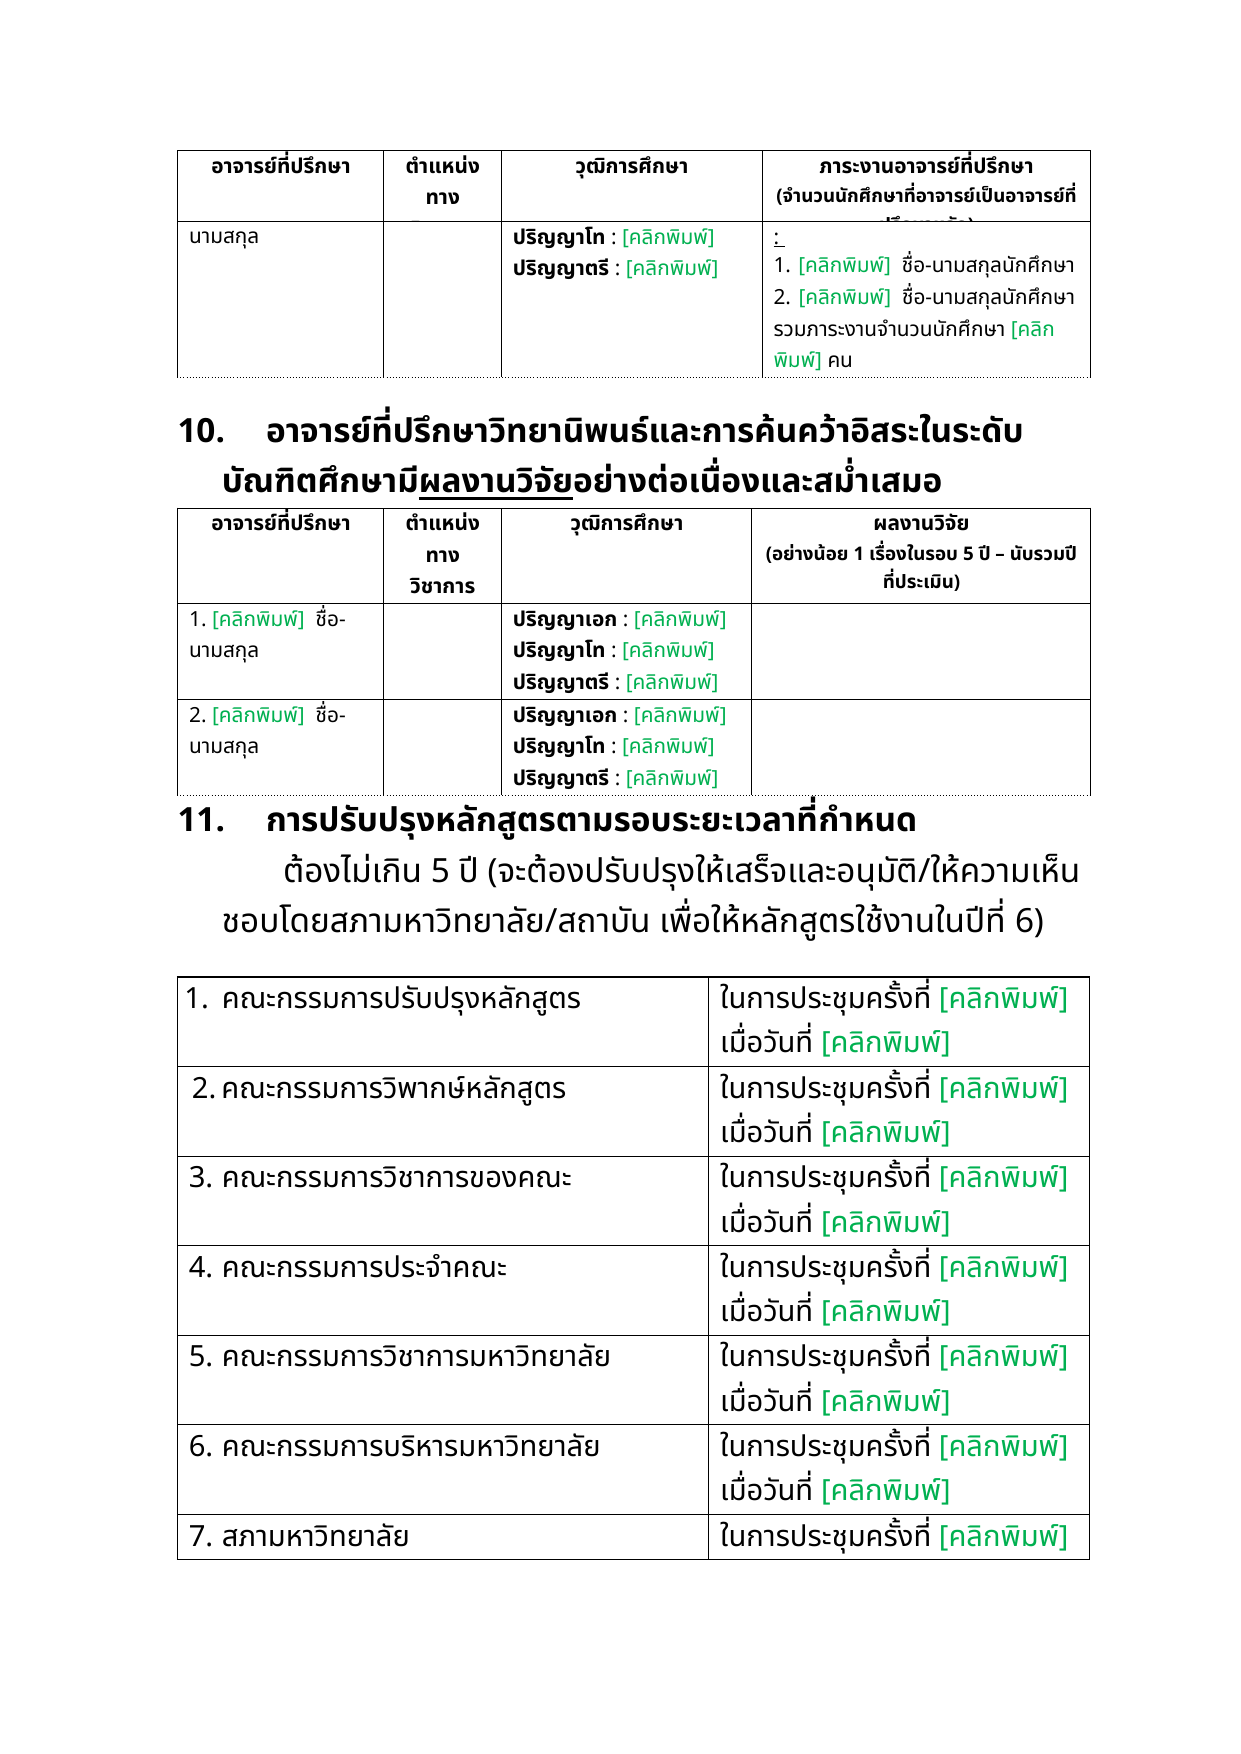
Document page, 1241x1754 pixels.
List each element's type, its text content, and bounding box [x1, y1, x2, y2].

table_cell ในการประชุมครั้งที่ เมื่อวันที่ [709, 1157, 1089, 1245]
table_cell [763, 222, 1090, 377]
table_cell ในการประชุมครั้งที่ เมื่อวันที่ [709, 1246, 1089, 1335]
table_header วุฒิการศึกษา [502, 509, 751, 603]
table_header ผลงานวิจัย (อย่างน้อย 1 เรื่องในรอบ 5 ปี – นับรวมปีที่ประเมิน) [752, 509, 1090, 603]
table_cell ปริญญาเอก : ปริญญาโท : ปริญญาตรี : [502, 604, 751, 699]
table_cell 2. ชื่อ-นามสกุล [178, 700, 383, 795]
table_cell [709, 1515, 1089, 1559]
table_cell [752, 700, 1090, 795]
table_header ภาระงานอาจารย์ที่ปรึกษา (จำนวนนักศึกษาที่อาจารย์เป็นอาจารย์ที่ปรึกษาหลัก) [763, 151, 1090, 221]
list อาจารย์ที่ปรึกษาวิทยานิพนธ์และการค้นคว้าอิสระในระดับบัณฑิตศึกษามีผลงานวิจัยอย่างต่อเนื่องและสม่ำเสมอ [177, 406, 1090, 507]
table_cell ปริญญาเอก : ปริญญาโท : ปริญญาตรี : [502, 222, 762, 377]
table_cell ในการประชุมครั้งที่ เมื่อวันที่ [709, 1067, 1089, 1156]
table_header ในการประชุมครั้งที่ เมื่อวันที่ [709, 978, 1089, 1066]
table_cell [384, 700, 501, 795]
table_cell คณะกรรมการวิพากษ์หลักสูตร [178, 1067, 708, 1156]
table_header คณะกรรมการปรับปรุงหลักสูตร [178, 978, 708, 1066]
table_cell คณะกรรมการวิชาการของคณะ [178, 1157, 708, 1245]
table_cell คณะกรรมการประจำคณะ [178, 1246, 708, 1335]
table_cell คณะกรรมการวิชาการมหาวิทยาลัย [178, 1336, 708, 1424]
table_cell ในการประชุมครั้งที่ เมื่อวันที่ [709, 1425, 1089, 1514]
table_header ตำแหน่ง ทางวิชาการ [384, 151, 501, 221]
table_header วุฒิการศึกษา [502, 151, 762, 221]
table_cell 1. ชื่อ-นามสกุล [178, 222, 383, 377]
table_cell ในการประชุมครั้งที่ เมื่อวันที่ [709, 1336, 1089, 1424]
table_cell คณะกรรมการบริหารมหาวิทยาลัย [178, 1425, 708, 1514]
table_header อาจารย์ที่ปรึกษา [178, 509, 383, 603]
table_cell [384, 604, 501, 699]
table_cell สภามหาวิทยาลัย [178, 1515, 708, 1559]
list การปรับปรุงหลักสูตรตามรอบระยะเวลาที่กำหนด [177, 796, 1090, 847]
table_cell [384, 222, 501, 377]
table_cell [752, 604, 1090, 699]
table_header อาจารย์ที่ปรึกษา [178, 151, 383, 221]
text ต้องไม่เกิน 5 ปี (จะต้องปรับปรุงให้เสร็จและอนุมัติ/ให้ความเห็นชอบโดยสภามหาวิทยาลัย/สถาบัน เพื่อให้หลักสูตรใช้งานในปีที่ 6) [222, 847, 1090, 948]
table_header ตำแหน่ง ทางวิชาการ [384, 509, 501, 603]
table_cell ปริญญาเอก : ปริญญาโท : ปริญญาตรี : [502, 700, 751, 795]
table_cell 1. ชื่อ-นามสกุล [178, 604, 383, 699]
